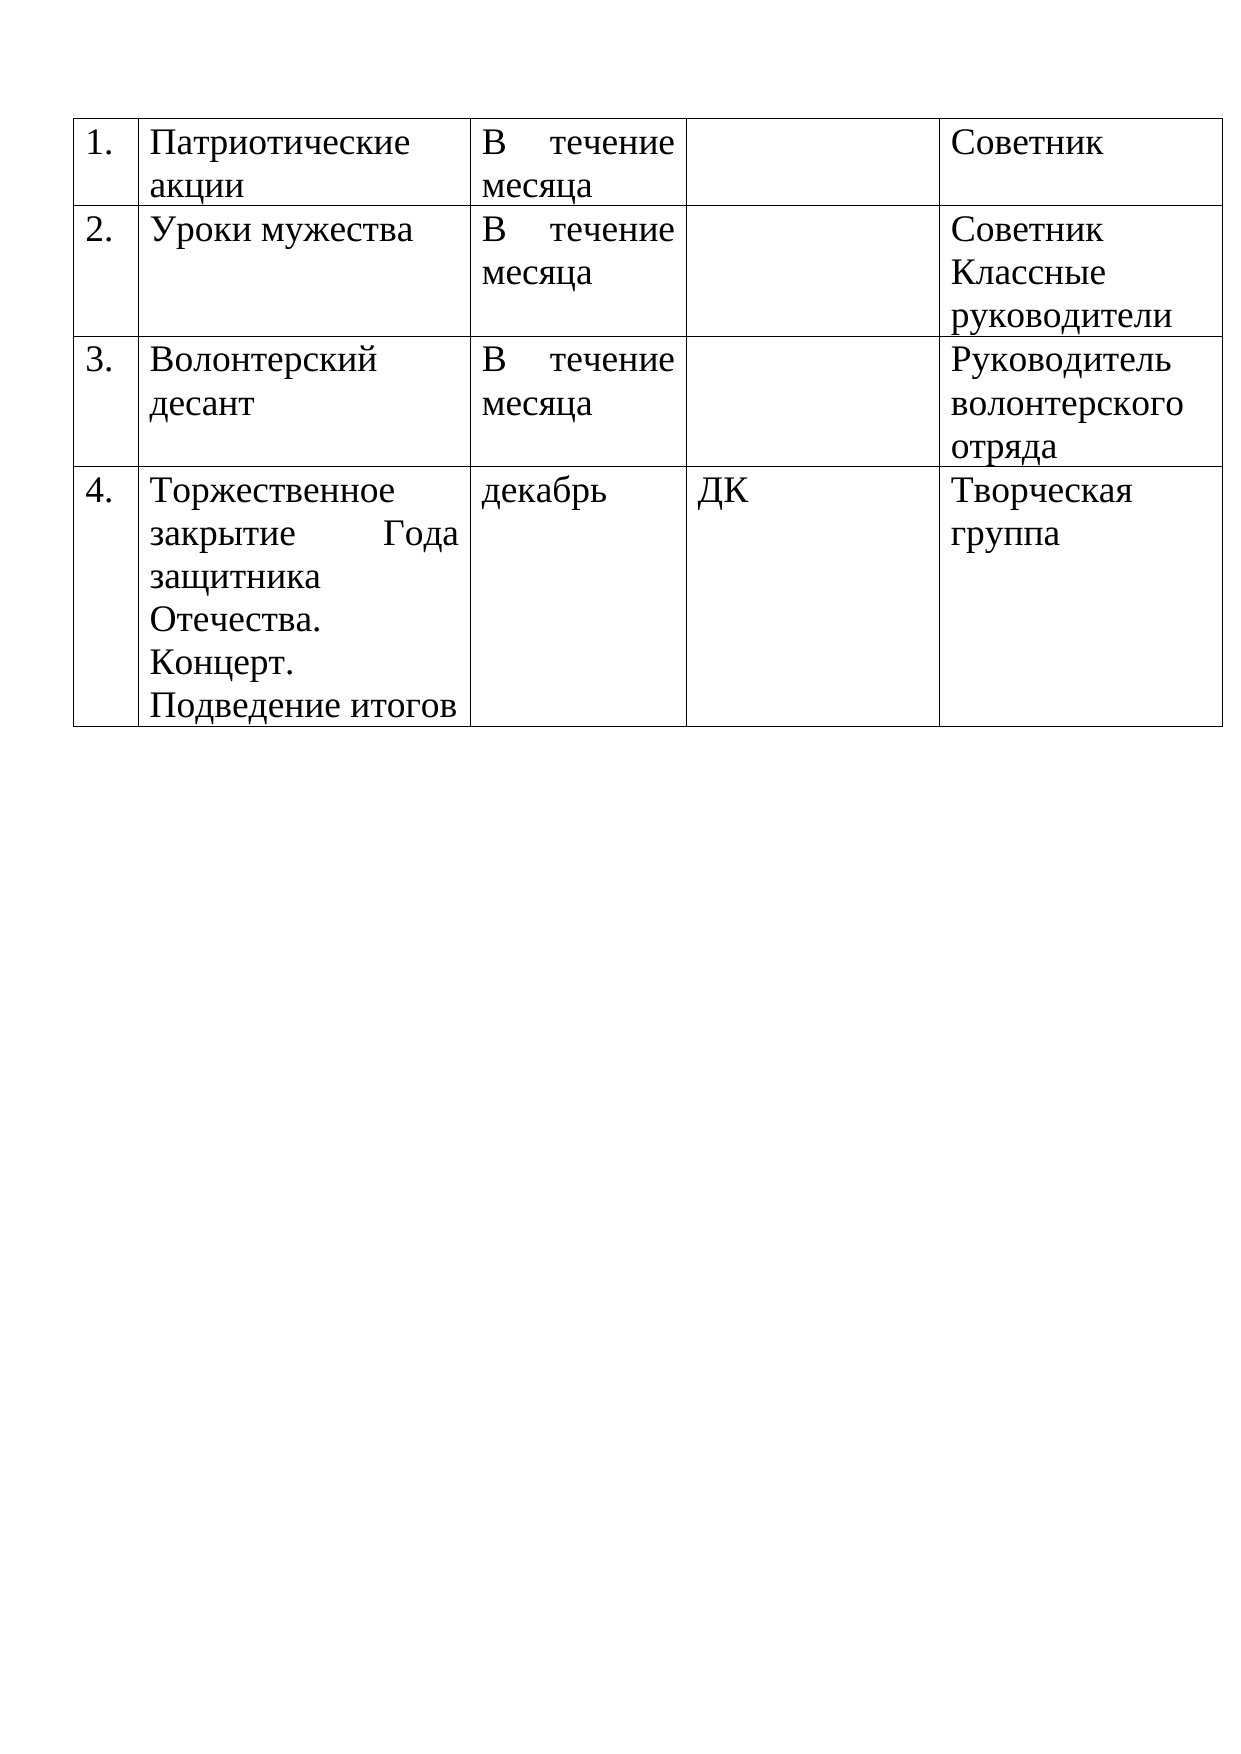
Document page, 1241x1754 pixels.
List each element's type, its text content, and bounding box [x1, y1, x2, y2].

table_cell Творческая группа [940, 467, 1222, 726]
table_cell Уроки мужества [139, 206, 470, 336]
table_cell [687, 119, 939, 205]
table_cell Волонтерский десант [139, 337, 470, 466]
table_cell 4. [74, 467, 138, 726]
table_cell [687, 337, 939, 466]
table_cell декабрь [471, 467, 686, 726]
table_cell ДК [687, 467, 939, 726]
table_cell 3. [74, 337, 138, 466]
table_cell Советник Классные руководители [940, 206, 1222, 336]
table_cell В течение месяца [471, 206, 686, 336]
table_cell В течение месяца [471, 337, 686, 466]
table_cell Руководитель волонтерского отряда [940, 337, 1222, 466]
table_cell Патриотические акции [139, 119, 470, 205]
table_cell 2. [74, 206, 138, 336]
table_cell 1. [74, 119, 138, 205]
table_cell Советник [940, 119, 1222, 205]
table_cell [687, 206, 939, 336]
table_cell В течение месяца [471, 119, 686, 205]
table_cell Торжественное закрытие Года защитника Отечества. Концерт. Подведение итогов [139, 467, 470, 726]
